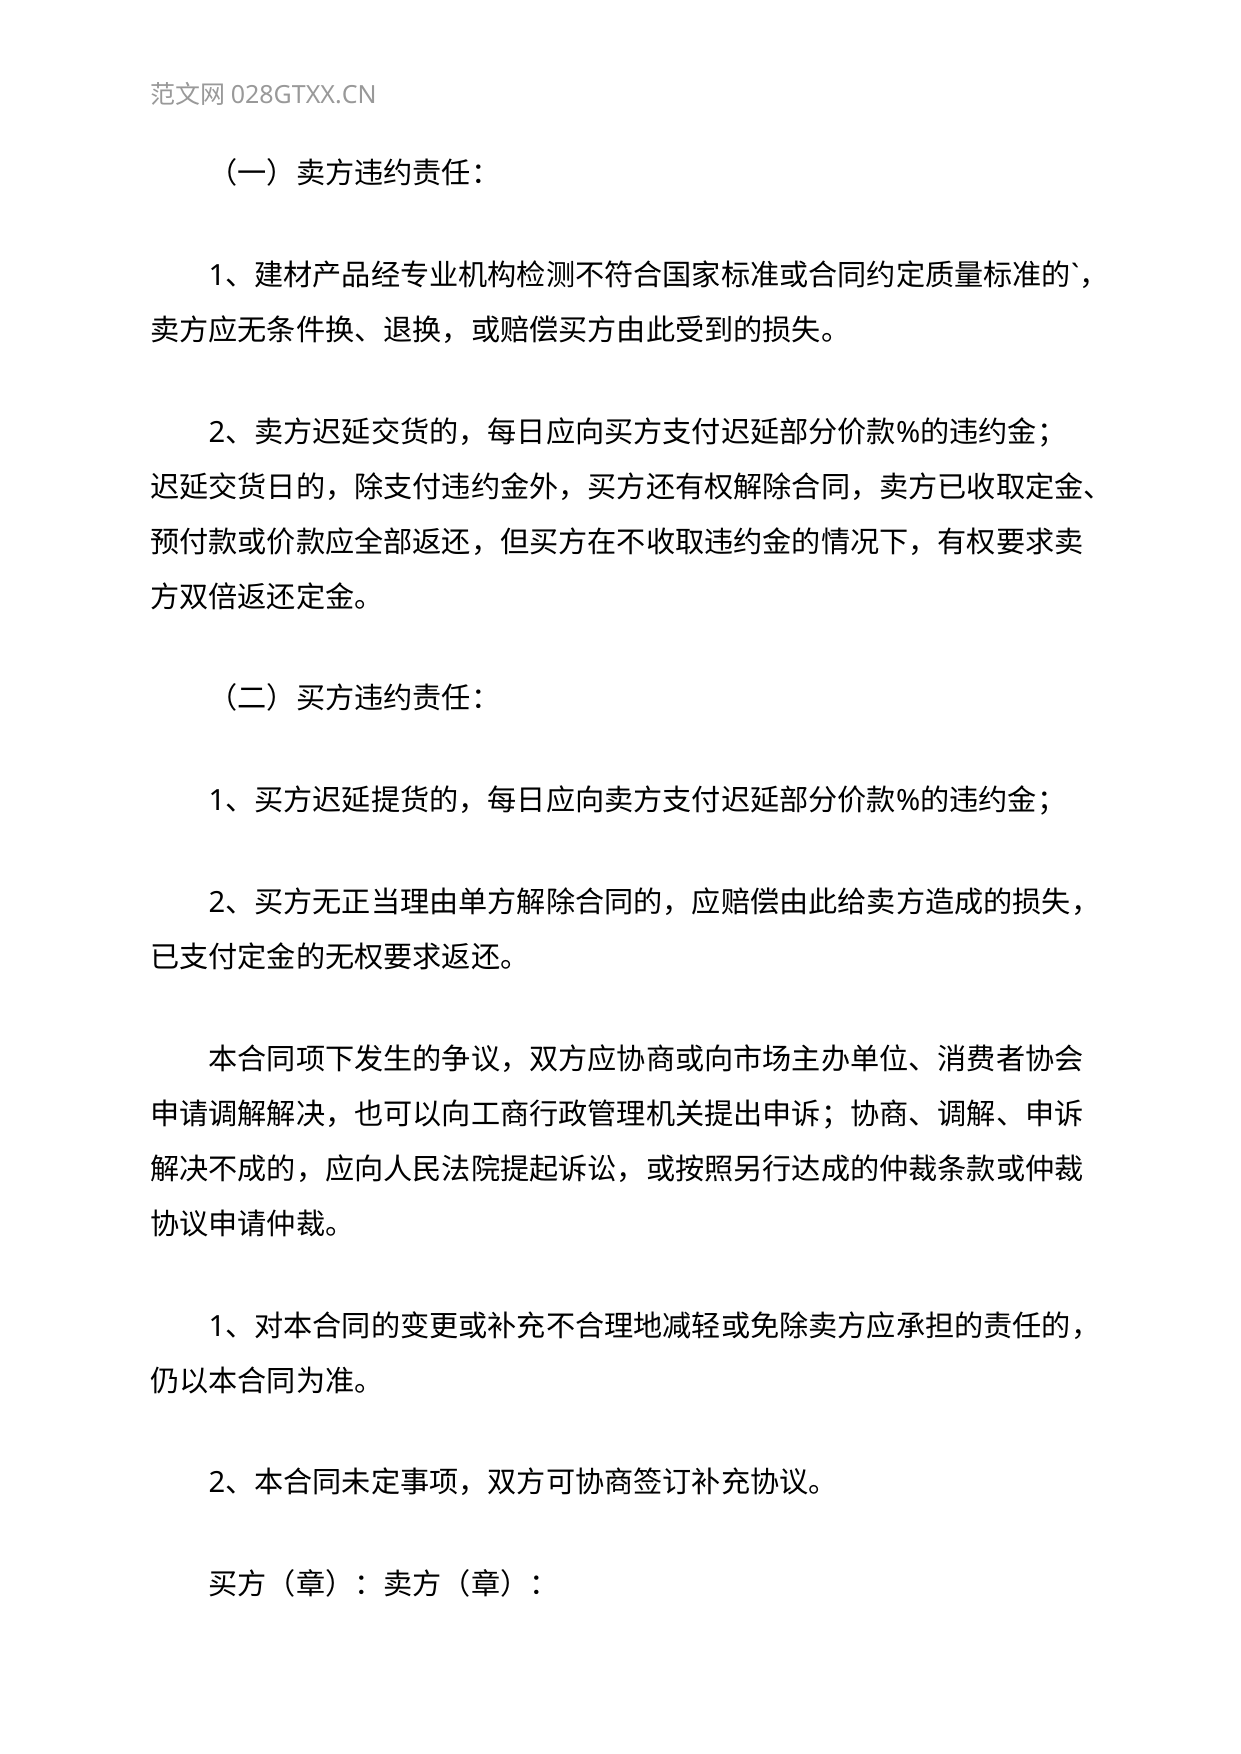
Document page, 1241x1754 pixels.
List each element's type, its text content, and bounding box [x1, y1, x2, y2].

text 买方（章）：卖方（章）： [150, 1561, 1090, 1603]
text 1、买方迟延提货的，每日应向卖方支付迟延部分价款%的违约金； [150, 777, 1090, 819]
text 1、对本合同的变更或补充不合理地减轻或免除卖方应承担的责任的，仍以本合同为准。 [150, 1302, 1090, 1399]
text 2、本合同未定事项，双方可协商签订补充协议。 [150, 1459, 1090, 1501]
text （二）买方违约责任： [150, 675, 1090, 717]
text （一）卖方违约责任： [150, 150, 1090, 192]
text 2、卖方迟延交货的，每日应向买方支付迟延部分价款%的违约金；迟延交货日的，除支付违约金外，买方还有权解除合同，卖方已收取定金、预付款或价款应全部返还，但买方在不收取违约金的情况下，有权要求卖方双倍返还定金。 [150, 408, 1090, 616]
text 1、建材产品经专业机构检测不符合国家标准或合同约定质量标准的`，卖方应无条件换、退换，或赔偿买方由此受到的损失。 [150, 252, 1090, 349]
text 2、买方无正当理由单方解除合同的，应赔偿由此给卖方造成的损失，已支付定金的无权要求返还。 [150, 879, 1090, 976]
text 本合同项下发生的争议，双方应协商或向市场主办单位、消费者协会申请调解解决，也可以向工商行政管理机关提出申诉；协商、调解、申诉解决不成的，应向人民法院提起诉讼，或按照另行达成的仲裁条款或仲裁协议申请仲裁。 [150, 1036, 1090, 1243]
